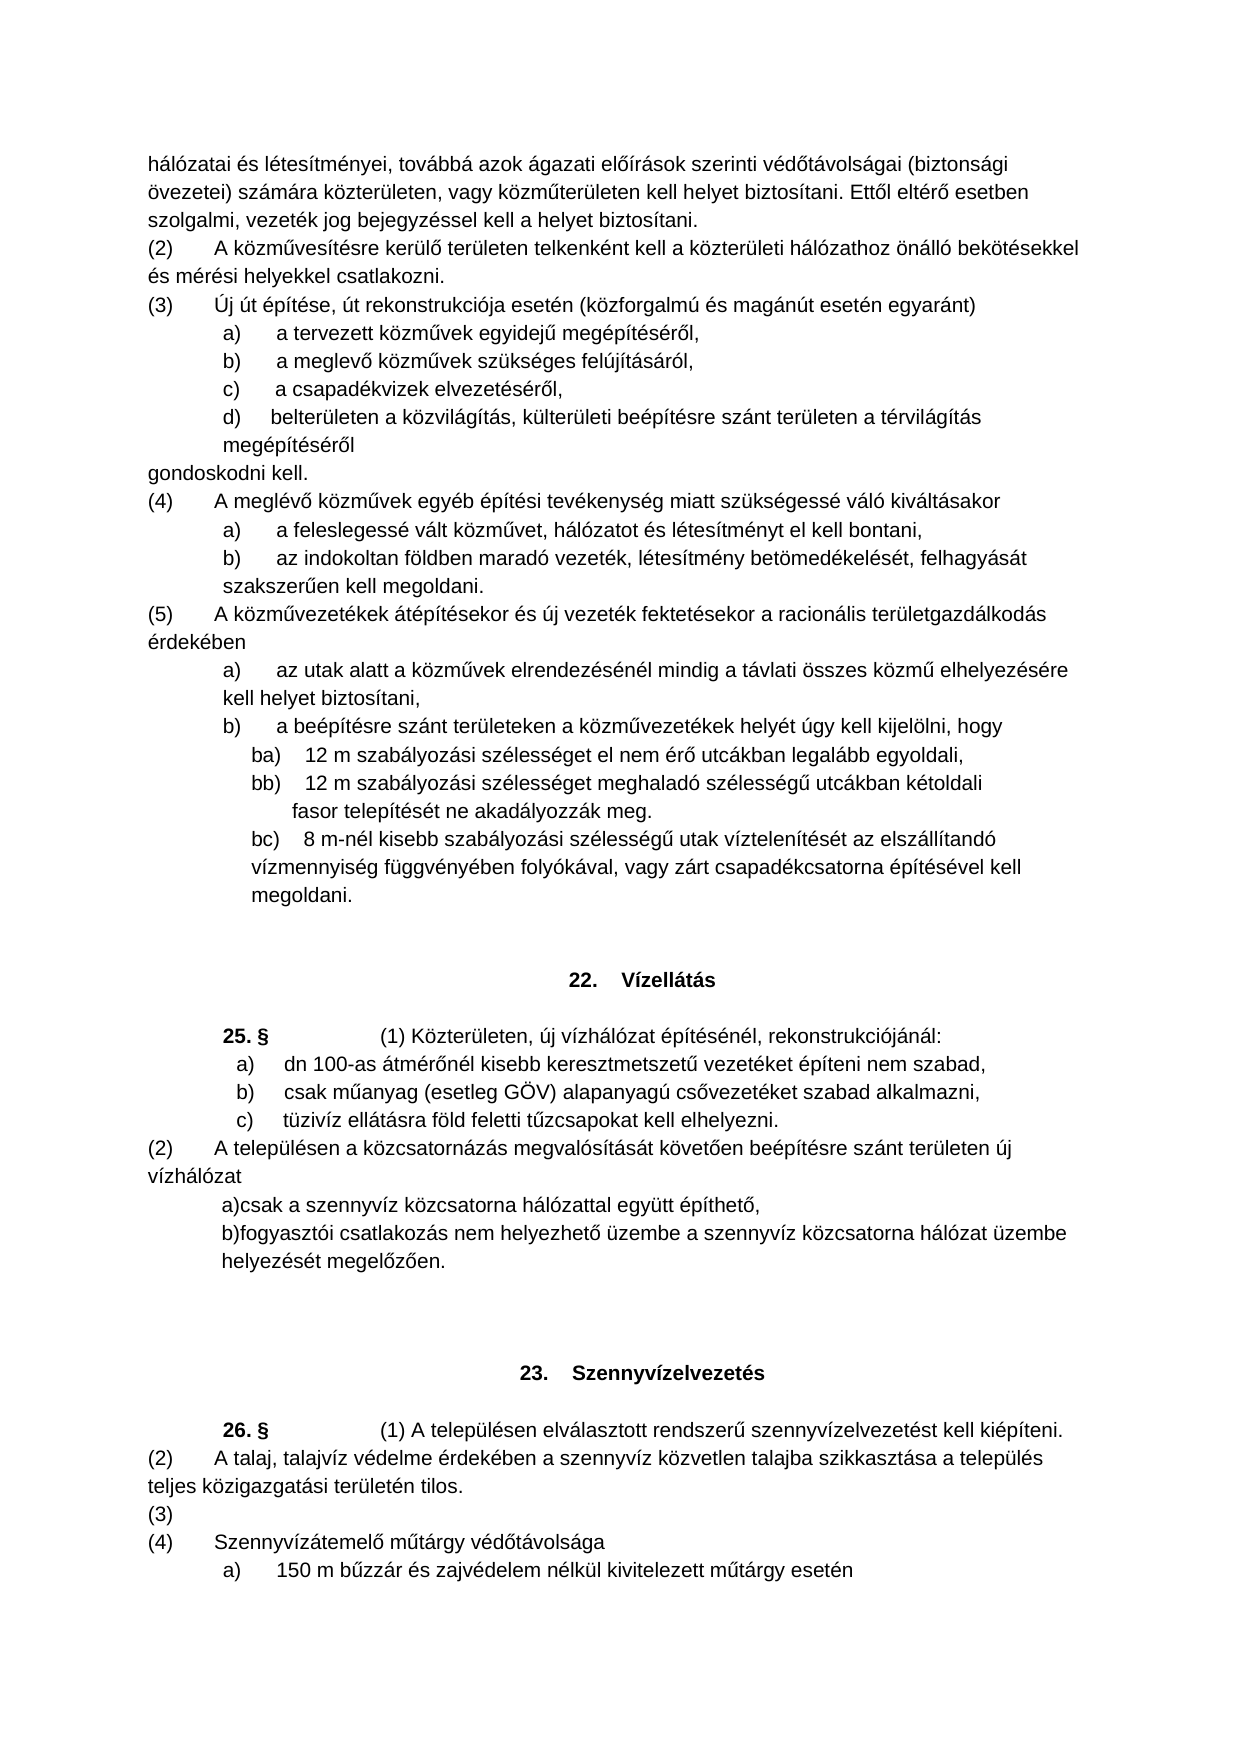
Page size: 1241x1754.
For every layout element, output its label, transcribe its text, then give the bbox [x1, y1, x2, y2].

text c) a csapadékvizek elvezetéséről, [223, 373, 1093, 401]
text a) az utak alatt a közművek elrendezésénél mindig a távlati összes közmű elhelyezésére kell helyet biztosítani, [223, 654, 1093, 710]
text b) csak műanyag (esetleg GÖV) alapanyagú csővezetéket szabad alkalmazni, [236, 1076, 1093, 1104]
text (4) A meglévő közművek egyéb építési tevékenység miatt szükségessé váló kiváltásakor [148, 485, 1093, 513]
text b) a beépítésre szánt területeken a közművezetékek helyét úgy kell kijelölni, hogy [223, 710, 1093, 738]
text ba) 12 m szabályozási szélességet el nem érő utcákban legalább egyoldali, [251, 738, 1093, 766]
text b)fogyasztói csatlakozás nem helyezhető üzembe a szennyvíz közcsatorna hálózat üzembe helyezését megelőzően. [221, 1216, 1093, 1273]
text 23. Szennyvízelvezetés [192, 1357, 1093, 1385]
text a) 150 m bűzzár és zajvédelem nélkül kivitelezett műtárgy esetén [223, 1554, 1093, 1582]
text bc) 8 m-nél kisebb szabályozási szélességű utak víztelenítését az elszállítandó vízmennyiség függvényében folyókával, vagy zárt csapadékcsatorna építésével kell megoldani. [251, 823, 1093, 907]
text (2) A talaj, talajvíz védelme érdekében a szennyvíz közvetlen talajba szikkasztása a település teljes közigazgatási területén tilos. [148, 1441, 1093, 1498]
text a)csak a szennyvíz közcsatorna hálózattal együtt építhető, [221, 1188, 1093, 1216]
text (4) Szennyvízátemelő műtárgy védőtávolsága [148, 1526, 1093, 1554]
text a) dn 100-as átmérőnél kisebb keresztmetszetű vezetéket építeni nem szabad, [236, 1048, 1093, 1076]
text bb) 12 m szabályozási szélességet meghaladó szélességű utcákban kétoldali [251, 766, 1093, 794]
text (3) Új út építése, út rekonstrukciója esetén (közforgalmú és magánút esetén egyaránt) [148, 288, 1093, 316]
text 22. Vízellátás [192, 963, 1093, 991]
text c) tüzivíz ellátásra föld feletti tűzcsapokat kell elhelyezni. [236, 1104, 1093, 1132]
text (3) [148, 1498, 1093, 1526]
text b) a meglevő közművek szükséges felújításáról, [223, 344, 1093, 373]
text (2) A közművesítésre kerülő területen telkenként kell a közterületi hálózathoz önálló bekötésekkel és mérési helyekkel csatlakozni. [148, 232, 1093, 288]
text d) belterületen a közvilágítás, külterületi beépítésre szánt területen a térvilágítás megépítéséről [223, 401, 1093, 457]
text hálózatai és létesítményei, továbbá azok ágazati előírások szerinti védőtávolságai (biztonsági övezetei) számára közterületen, vagy közműterületen kell helyet biztosítani. Ettől eltérő esetben szolgalmi, vezeték jog bejegyzéssel kell a helyet biztosítani. [148, 148, 1093, 232]
text (5) A közművezetékek átépítésekor és új vezeték fektetésekor a racionális területgazdálkodás érdekében [148, 598, 1093, 654]
text 25. § (1) Közterületen, új vízhálózat építésénél, rekonstrukciójánál: [223, 1019, 1093, 1048]
text a) a tervezett közművek egyidejű megépítéséről, [223, 316, 1093, 344]
text a) a feleslegessé vált közművet, hálózatot és létesítményt el kell bontani, [223, 513, 1093, 541]
text (2) A településen a közcsatornázás megvalósítását követően beépítésre szánt területen új vízhálózat [148, 1132, 1093, 1188]
text fasor telepítését ne akadályozzák meg. [251, 794, 1093, 823]
text gondoskodni kell. [148, 457, 1093, 485]
text 26. § (1) A településen elválasztott rendszerű szennyvízelvezetést kell kiépíteni. [223, 1413, 1093, 1441]
text b) az indokoltan földben maradó vezeték, létesítmény betömedékelését, felhagyását szakszerűen kell megoldani. [223, 541, 1093, 598]
